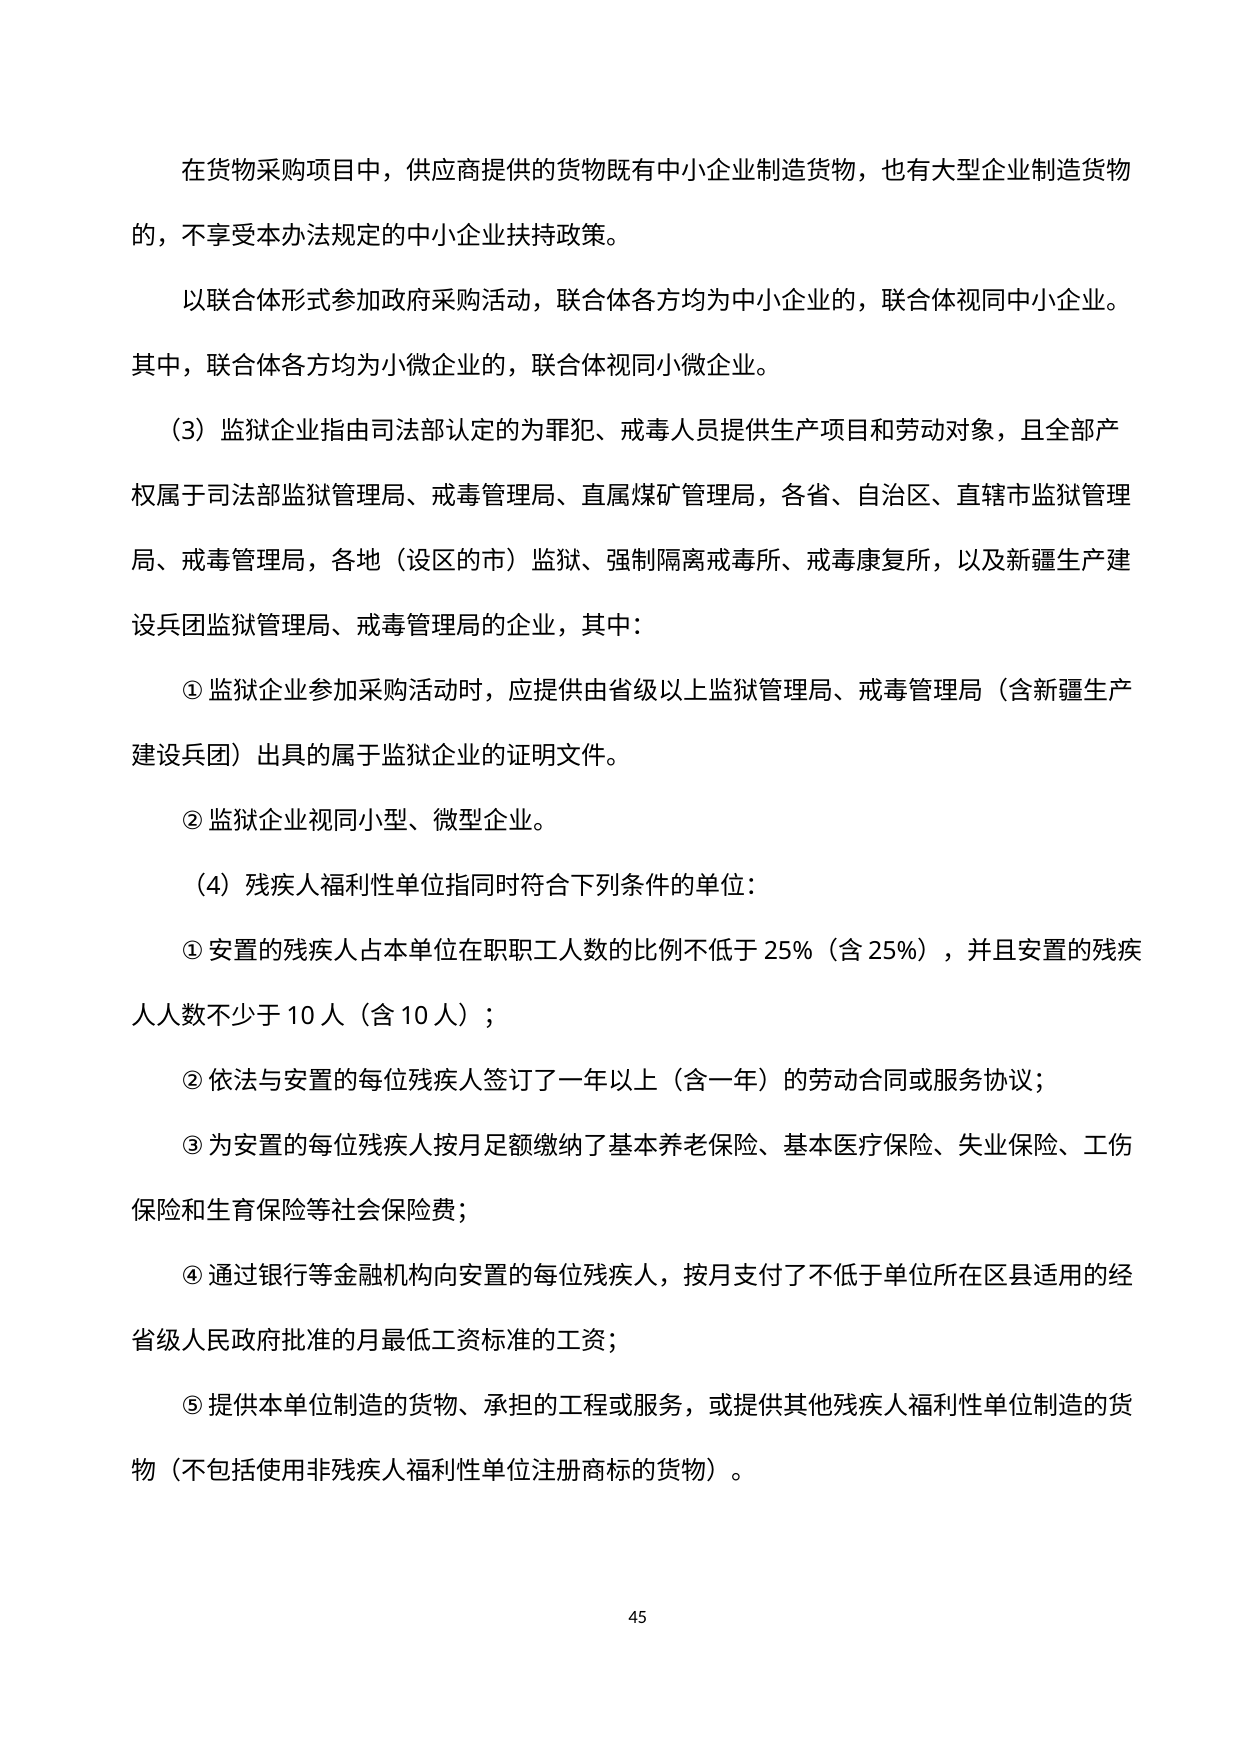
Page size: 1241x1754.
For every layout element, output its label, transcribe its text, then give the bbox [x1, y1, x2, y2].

text ①监狱企业参加采购活动时，应提供由省级以上监狱管理局、戒毒管理局（含新疆生产建设兵团）出具的属于监狱企业的证明文件。 [131, 656, 1144, 786]
text ⑤提供本单位制造的货物、承担的工程或服务，或提供其他残疾人福利性单位制造的货物（不包括使用非残疾人福利性单位注册商标的货物）。 [131, 1371, 1144, 1501]
text ②监狱企业视同小型、微型企业。 [131, 786, 1144, 851]
text ②依法与安置的每位残疾人签订了一年以上（含一年）的劳动合同或服务协议； [131, 1046, 1144, 1111]
text ③为安置的每位残疾人按月足额缴纳了基本养老保险、基本医疗保险、失业保险、工伤保险和生育保险等社会保险费； [131, 1111, 1144, 1241]
text （4）残疾人福利性单位指同时符合下列条件的单位： [131, 851, 1144, 916]
text （3）监狱企业指由司法部认定的为罪犯、戒毒人员提供生产项目和劳动对象，且全部产权属于司法部监狱管理局、戒毒管理局、直属煤矿管理局，各省、自治区、直辖市监狱管理局、戒毒管理局，各地（设区的市）监狱、强制隔离戒毒所、戒毒康复所，以及新疆生产建设兵团监狱管理局、戒毒管理局的企业，其中： [131, 396, 1144, 656]
text ①安置的残疾人占本单位在职职工人数的比例不低于25%（含25%），并且安置的残疾人人数不少于10人（含10人）； [131, 916, 1144, 1046]
text 在货物采购项目中，供应商提供的货物既有中小企业制造货物，也有大型企业制造货物的，不享受本办法规定的中小企业扶持政策。 [131, 136, 1144, 266]
text ④通过银行等金融机构向安置的每位残疾人，按月支付了不低于单位所在区县适用的经省级人民政府批准的月最低工资标准的工资； [131, 1241, 1144, 1371]
text 以联合体形式参加政府采购活动，联合体各方均为中小企业的，联合体视同中小企业。其中，联合体各方均为小微企业的，联合体视同小微企业。 [131, 266, 1144, 396]
